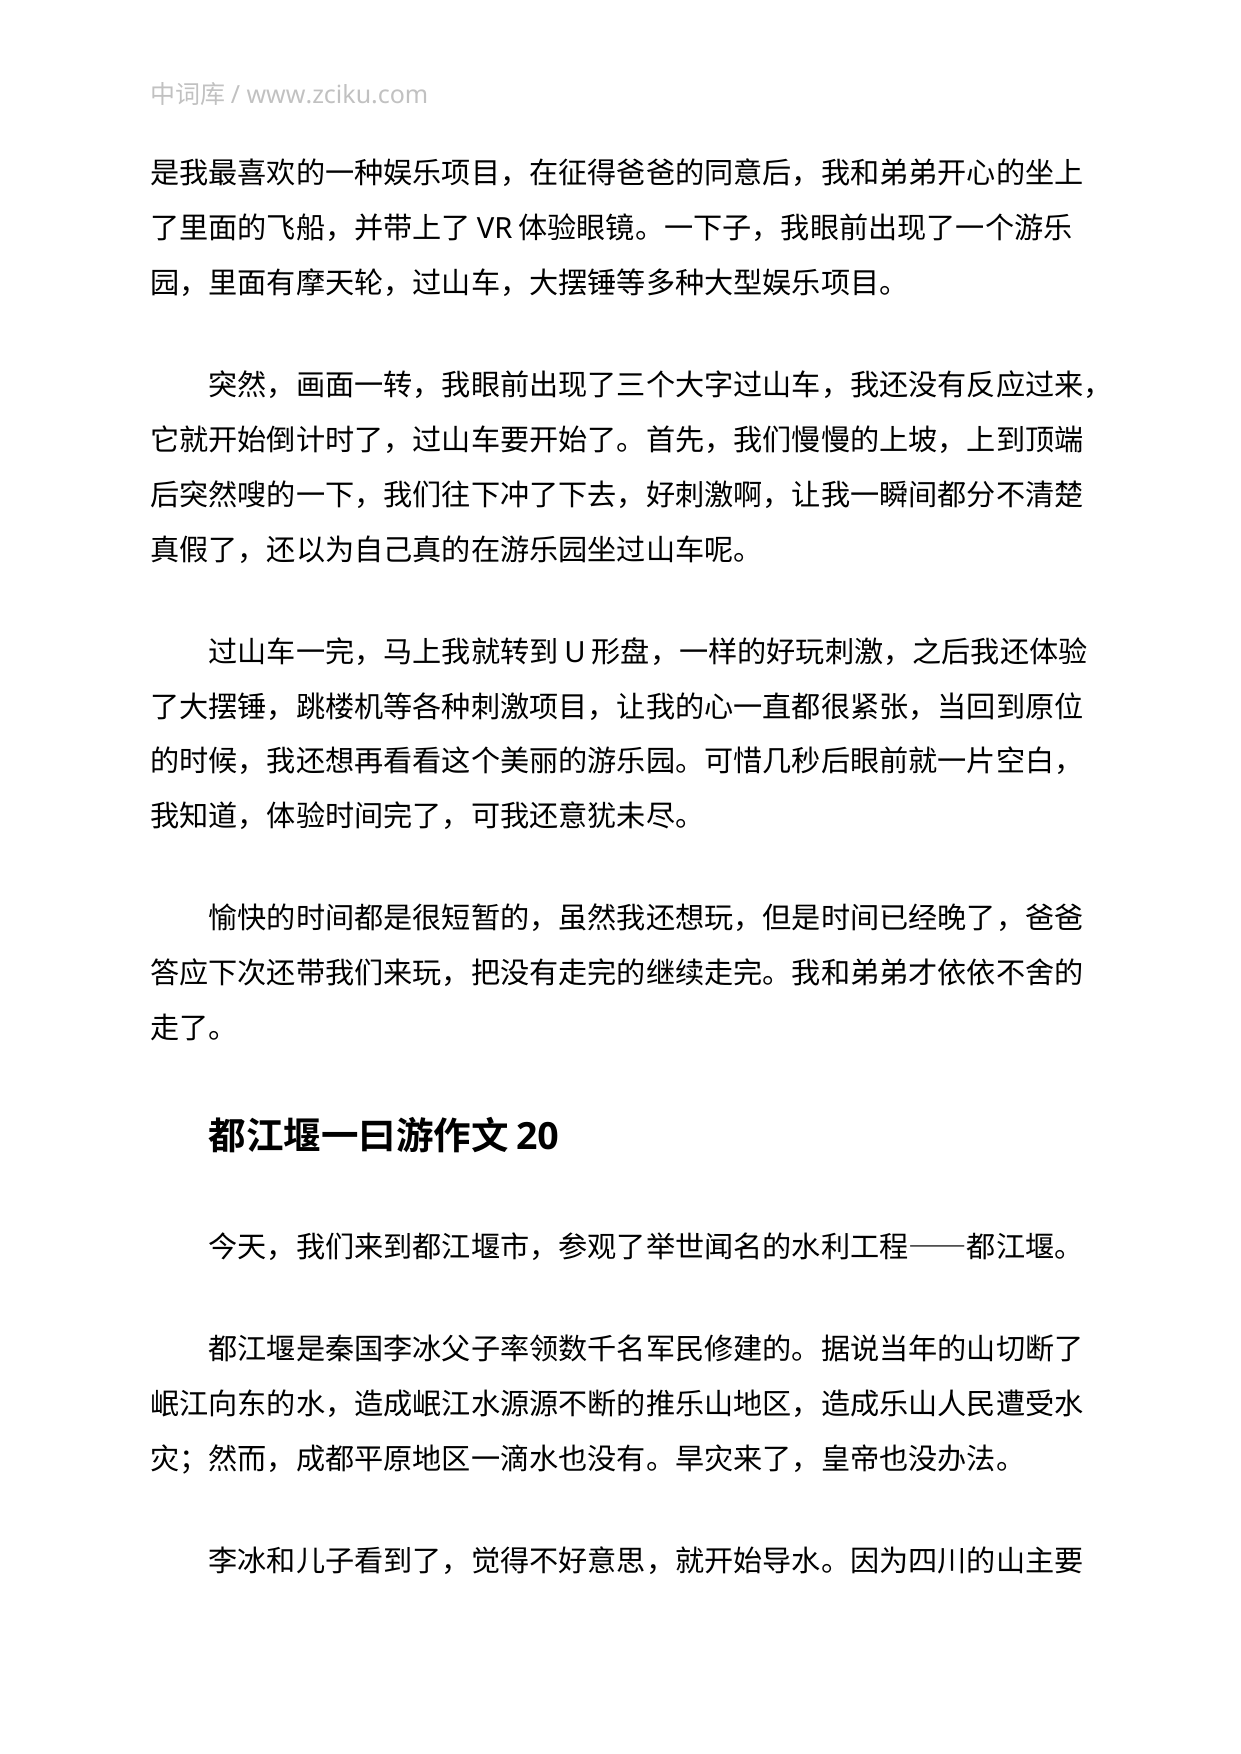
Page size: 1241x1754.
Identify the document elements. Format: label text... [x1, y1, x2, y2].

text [150, 150, 1090, 302]
text 过山车一完，马上我就转到U形盘，一样的好玩刺激，之后我还体验了大摆锤，跳楼机等各种刺激项目，让我的心一直都很紧张，当回到原位的时候，我还想再看看这个美丽的游乐园。可惜几秒后眼前就一片空白，我知道，体验时间完了，可我还意犹未尽。 [150, 628, 1090, 835]
text 今天，我们来到都江堰市，参观了举世闻名的水利工程——都江堰。 [150, 1224, 1090, 1266]
text 愉快的时间都是很短暂的，虽然我还想玩，但是时间已经晚了，爸爸答应下次还带我们来玩，把没有走完的继续走完。我和弟弟才依依不舍的走了。 [150, 895, 1090, 1047]
text 都江堰一曰游作文20 [150, 1106, 1090, 1161]
text 都江堰是秦国李冰父子率领数千名军民修建的。据说当年的山切断了岷江向东的水，造成岷江水源源不断的推乐山地区，造成乐山人民遭受水灾；然而，成都平原地区一滴水也没有。旱灾来了，皇帝也没办法。 [150, 1326, 1090, 1478]
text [150, 1537, 1090, 1579]
text 突然，画面一转，我眼前出现了三个大字过山车，我还没有反应过来，它就开始倒计时了，过山车要开始了。首先，我们慢慢的上坡，上到顶端后突然嗖的一下，我们往下冲了下去，好刺激啊，让我一瞬间都分不清楚真假了，还以为自己真的在游乐园坐过山车呢。 [150, 362, 1090, 569]
